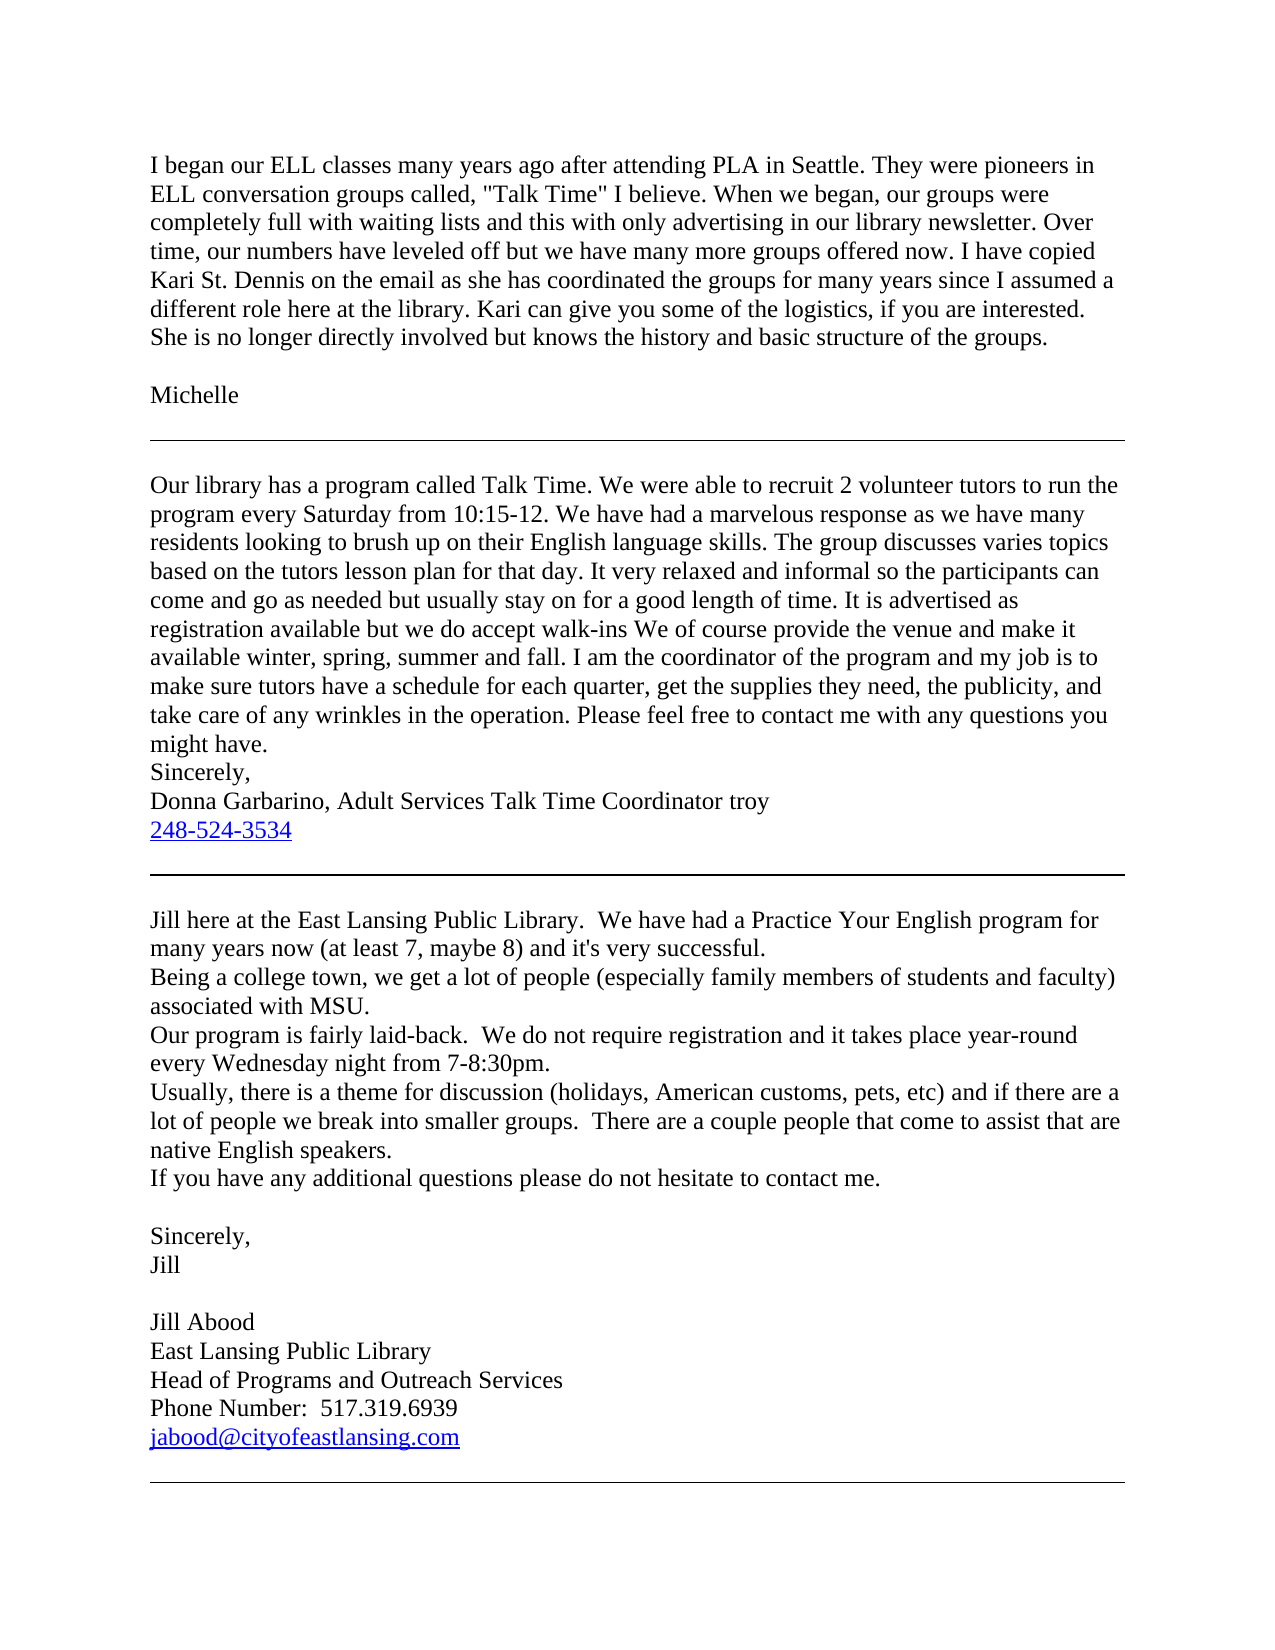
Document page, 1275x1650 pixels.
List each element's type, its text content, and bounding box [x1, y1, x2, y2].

text I began our ELL classes many years ago after attending PLA in Seattle. They were pioneers in ELL conversation groups called, "Talk Time" I believe. When we began, our groups were completely full with waiting lists and this with only advertising in our library newsletter. Over time, our numbers have leveled off but we have many more groups offered now. I have copied Kari St. Dennis on the email as she has coordinated the groups for many years since I assumed a different role here at the library. Kari can give you some of the logistics, if you are interested. She is no longer directly involved but knows the history and basic structure of the groups. [150, 150, 1125, 351]
text Usually, there is a theme for discussion (holidays, American customs, pets, etc) and if there are a lot of people we break into smaller groups. There are a couple people that come to assist that are native English speakers. [150, 1077, 1125, 1163]
text Our library has a program called Talk Time. We were able to recruit 2 volunteer tutors to run the program every Saturday from 10:15-12. We have had a marvelous response as we have many residents looking to brush up on their English language skills. The group discusses varies topics based on the tutors lesson plan for that day. It very relaxed and informal so the participants can come and go as needed but usually stay on for a good length of time. It is advertised as registration available but we do accept walk-ins We of course provide the venue and make it available winter, spring, summer and fall. I am the coordinator of the program and my job is to make sure tutors have a schedule for each quarter, get the supplies they need, the publicity, and take care of any wrinkles in the operation. Please feel free to contact me with any questions you might have. [150, 470, 1125, 757]
text Michelle [150, 380, 1125, 409]
text Jill Abood [150, 1307, 1125, 1336]
text Donna Garbarino, Adult Services Talk Time Coordinator troy [150, 786, 1125, 815]
text East Lansing Public Library [150, 1336, 1125, 1365]
text Jill [150, 1250, 1125, 1278]
text jabood@cityofeastlansing.com [150, 1422, 1125, 1451]
text Head of Programs and Outreach Services [150, 1365, 1125, 1393]
text Our program is fairly laid-back. We do not require registration and it takes place year-round every Wednesday night from 7-8:30pm. [150, 1020, 1125, 1077]
text Sincerely, [150, 1221, 1125, 1250]
text Jill here at the East Lansing Public Library. We have had a Practice Your English program for many years now (at least 7, maybe 8) and it's very successful. [150, 905, 1125, 962]
text If you have any additional questions please do not hesitate to contact me. [150, 1163, 1125, 1192]
text Sincerely, [150, 757, 1125, 786]
text 248-524-3534 [150, 815, 1125, 844]
text Being a college town, we get a lot of people (especially family members of students and faculty) associated with MSU. [150, 962, 1125, 1020]
text Phone Number: 517.319.6939 [150, 1393, 1125, 1422]
